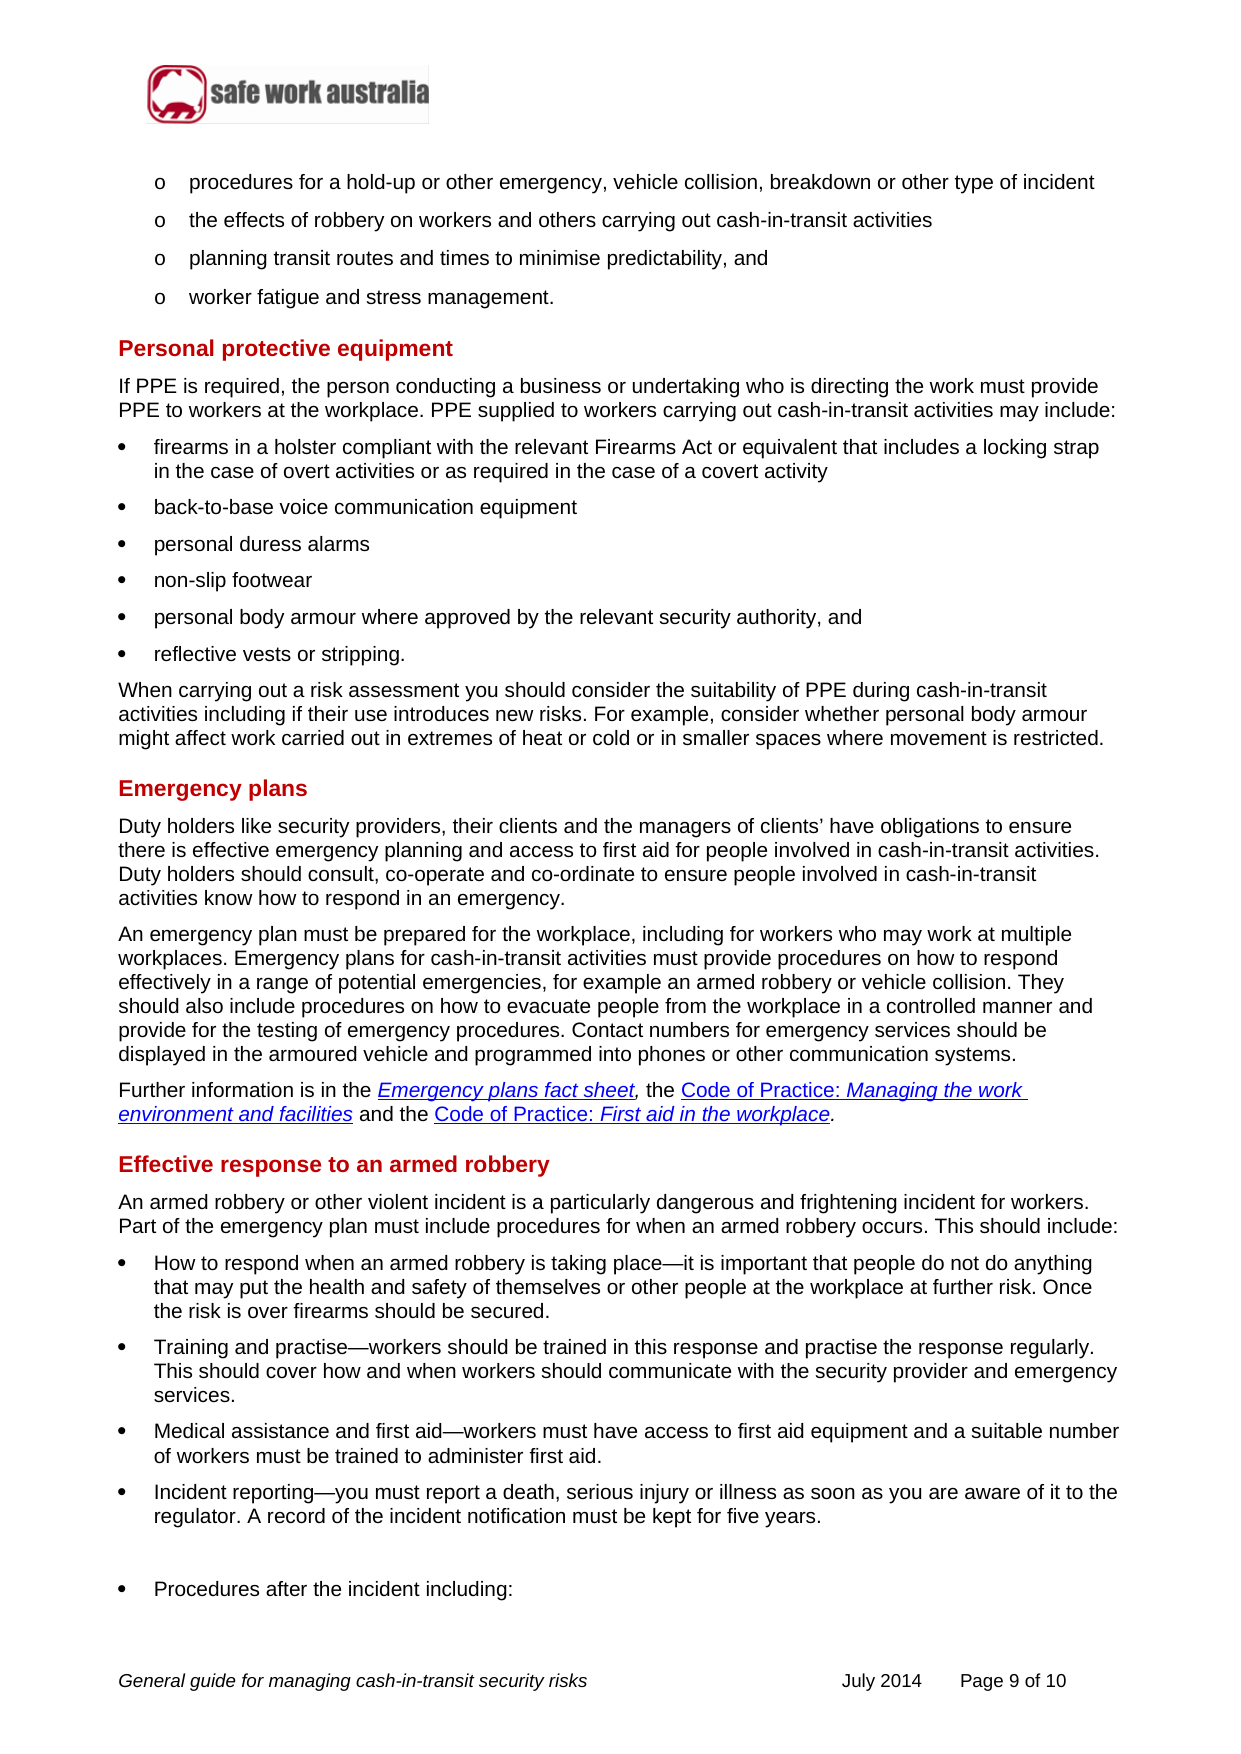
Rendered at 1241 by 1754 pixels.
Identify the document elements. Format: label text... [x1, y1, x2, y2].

text When carrying out a risk assessment you should consider the suitability of PPE during cash-in-transit activities including if their use introduces new risks. For example, consider whether personal body armour might affect work carried out in extremes of heat or cold or in smaller spaces where movement is restricted. [118, 678, 1122, 750]
list non-slip footwear [118, 568, 1122, 592]
text Further information is in the Emergency plans fact sheet, the Code of Practice: Managing the work environment and facilities and the Code of Practice: First aid in the workplace. [118, 1078, 1114, 1126]
list back-to-base voice communication equipment [118, 495, 1122, 519]
text If PPE is required, the person conducting a business or undertaking who is directing the work must provide PPE to workers at the workplace. PPE supplied to workers carrying out cash-in-transit activities may include: [118, 374, 1122, 422]
subtitle Effective response to an armed robbery [118, 1151, 1122, 1177]
text Duty holders like security providers, their clients and the managers of clients’ have obligations to ensure there is effective emergency planning and access to first aid for people involved in cash-in-transit activities. [118, 814, 1114, 862]
list How to respond when an armed robbery is taking place—it is important that people do not do anything that may put the health and safety of themselves or other people at the workplace at further risk. Once the risk is over firearms should be secured. [118, 1250, 1122, 1322]
list procedures for a hold-up or other emergency, vehicle collision, breakdown or other type of incident [153, 169, 1122, 195]
list Training and practise—workers should be trained in this response and practise the response regularly. This should cover how and when workers should communicate with the security provider and emergency services. [118, 1335, 1122, 1407]
list the effects of robbery on workers and others carrying out cash-in-transit activities [153, 208, 1122, 234]
picture [146, 65, 430, 125]
text An armed robbery or other violent incident is a particularly dangerous and frightening incident for workers. Part of the emergency plan must include procedures for when an armed robbery occurs. This should include: [118, 1190, 1122, 1238]
text An emergency plan must be prepared for the workplace, including for workers who may work at multiple workplaces. Emergency plans for cash-in-transit activities must provide procedures on how to respond effectively in a range of potential emergencies, for example an armed robbery or vehicle collision. They should also include procedures on how to evacuate people from the workplace in a controlled manner and provide for the testing of emergency procedures. Contact numbers for emergency services should be displayed in the armoured vehicle and programmed into phones or other communication systems. [118, 922, 1114, 1066]
list Medical assistance and first aid—workers must have access to first aid equipment and a suitable number of workers must be trained to administer first aid. [118, 1419, 1122, 1467]
list personal body armour where approved by the relevant security authority, and [118, 605, 1122, 629]
list reflective vests or stripping. [118, 641, 1122, 665]
text Duty holders should consult, co-operate and co-ordinate to ensure people involved in cash-in-transit activities know how to respond in an emergency. [118, 862, 1114, 909]
subtitle Personal protective equipment [118, 335, 1122, 362]
list firearms in a holster compliant with the relevant Firearms Act or equivalent that includes a locking strap in the case of overt activities or as required in the case of a covert activity [118, 434, 1122, 483]
list personal duress alarms [118, 532, 1122, 556]
subtitle Emergency plans [118, 775, 1122, 801]
list Incident reporting—you must report a death, serious injury or illness as soon as you are aware of it to the regulator. A record of the incident notification must be kept for five years. [118, 1480, 1122, 1528]
list Procedures after the incident including: [118, 1577, 1122, 1601]
list planning transit routes and times to minimise predictability, and [153, 246, 1122, 272]
list worker fatigue and stress management. [153, 284, 1122, 310]
